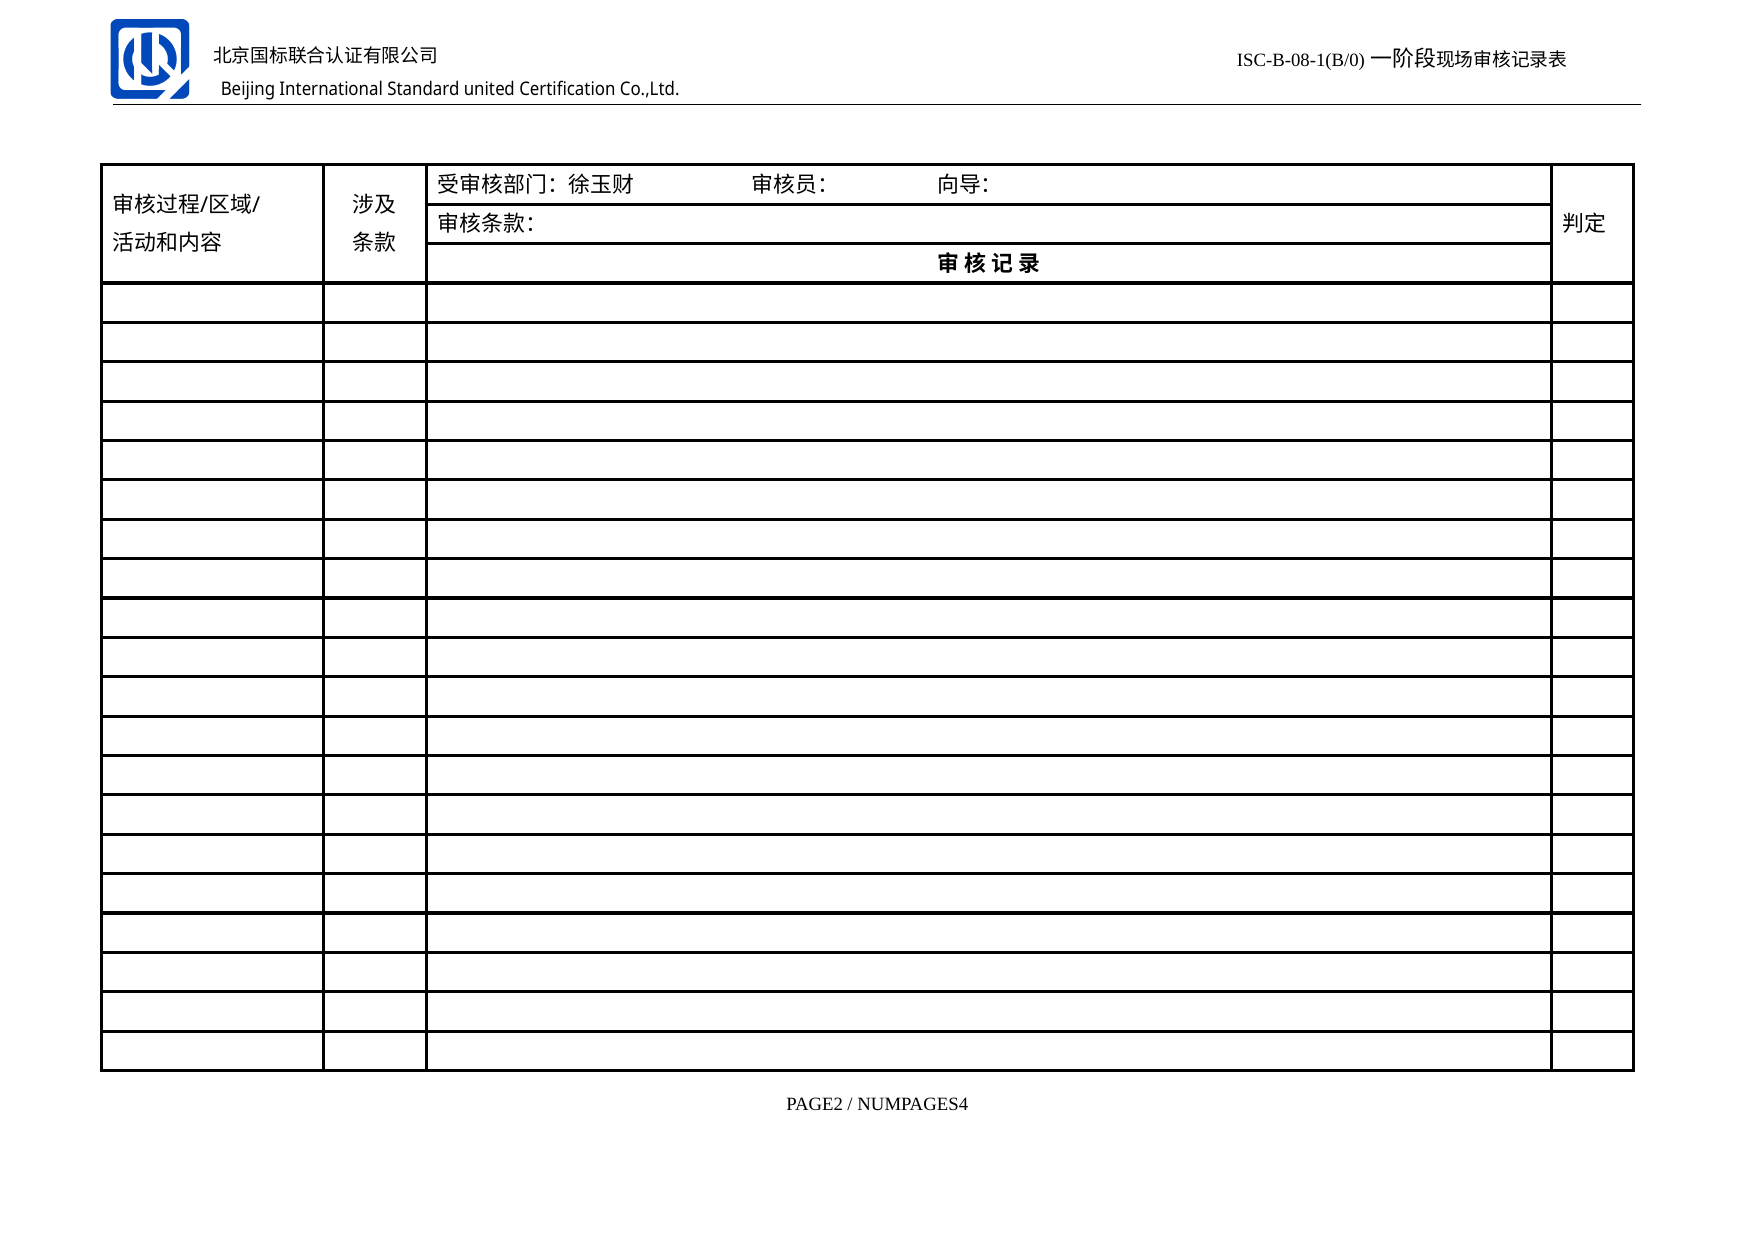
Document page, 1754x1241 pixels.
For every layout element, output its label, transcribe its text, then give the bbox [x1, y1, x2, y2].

table_cell [428, 560, 1550, 596]
table_cell [103, 836, 322, 872]
table_cell [325, 757, 425, 793]
table_cell [428, 796, 1550, 833]
table_cell [428, 481, 1550, 518]
table_cell [428, 678, 1550, 714]
table_cell [428, 954, 1550, 990]
table_cell [103, 993, 322, 1029]
table_cell [1553, 796, 1632, 833]
table_cell [1553, 481, 1632, 518]
table_cell [103, 954, 322, 990]
table_cell [428, 403, 1550, 439]
table_cell [103, 600, 322, 636]
table_cell [325, 324, 425, 360]
table_cell 审 核 记 录 [428, 245, 1550, 281]
table_cell [1553, 954, 1632, 990]
table_cell [325, 1033, 425, 1069]
table_cell [428, 718, 1550, 754]
table_cell [103, 639, 322, 675]
table_cell [428, 600, 1550, 636]
table_cell [103, 560, 322, 596]
table_cell [1553, 757, 1632, 793]
table_cell [103, 757, 322, 793]
table_cell [103, 403, 322, 439]
table_cell [1553, 560, 1632, 596]
table_cell [428, 442, 1550, 478]
table_cell [103, 442, 322, 478]
table_cell [325, 836, 425, 872]
table_cell [325, 442, 425, 478]
table_cell [103, 285, 322, 321]
table_cell [103, 1033, 322, 1069]
table_cell [1553, 993, 1632, 1029]
table_cell [103, 718, 322, 754]
table_cell [325, 954, 425, 990]
table_cell [1553, 403, 1632, 439]
table_cell [325, 285, 425, 321]
table_cell [428, 363, 1550, 399]
table_cell [103, 915, 322, 951]
table_cell [428, 993, 1550, 1029]
table_cell [428, 836, 1550, 872]
table_cell [428, 915, 1550, 951]
table_cell [1553, 600, 1632, 636]
table_cell [325, 718, 425, 754]
table_header 受审核部门：徐玉财 审核员： 向导： [428, 166, 1550, 203]
table_cell [103, 678, 322, 714]
table_cell [1553, 875, 1632, 911]
table_cell [325, 403, 425, 439]
table_cell [325, 639, 425, 675]
table_header 判定 [1553, 166, 1632, 281]
table_cell [1553, 285, 1632, 321]
table_cell [103, 875, 322, 911]
table_cell [325, 678, 425, 714]
table_cell [1553, 915, 1632, 951]
table_cell [325, 993, 425, 1029]
table_cell 审核条款： [428, 206, 1550, 242]
table_cell [1553, 442, 1632, 478]
table_cell [103, 796, 322, 833]
table_cell [103, 521, 322, 557]
table_cell [103, 324, 322, 360]
table_cell [103, 481, 322, 518]
table_cell [103, 363, 322, 399]
table_cell [1553, 836, 1632, 872]
table_cell [325, 796, 425, 833]
table_header 涉及 条款 [325, 166, 425, 281]
picture [110, 19, 190, 99]
table_cell [428, 875, 1550, 911]
table_cell [428, 285, 1550, 321]
table_cell [325, 481, 425, 518]
table_cell [1553, 678, 1632, 714]
table_header 审核过程/区域/ 活动和内容 [103, 166, 322, 281]
table_cell [1553, 718, 1632, 754]
table_cell [1553, 363, 1632, 399]
table_cell [325, 600, 425, 636]
table_cell [428, 521, 1550, 557]
table_cell [428, 757, 1550, 793]
table_cell [1553, 639, 1632, 675]
table_cell [325, 875, 425, 911]
table_cell [428, 639, 1550, 675]
table_cell [428, 324, 1550, 360]
table_cell [1553, 324, 1632, 360]
table_cell [325, 915, 425, 951]
table_cell [325, 560, 425, 596]
table_cell [1553, 1033, 1632, 1069]
table_cell [325, 521, 425, 557]
table_cell [1553, 521, 1632, 557]
table_cell [325, 363, 425, 399]
table_cell [428, 1033, 1550, 1069]
